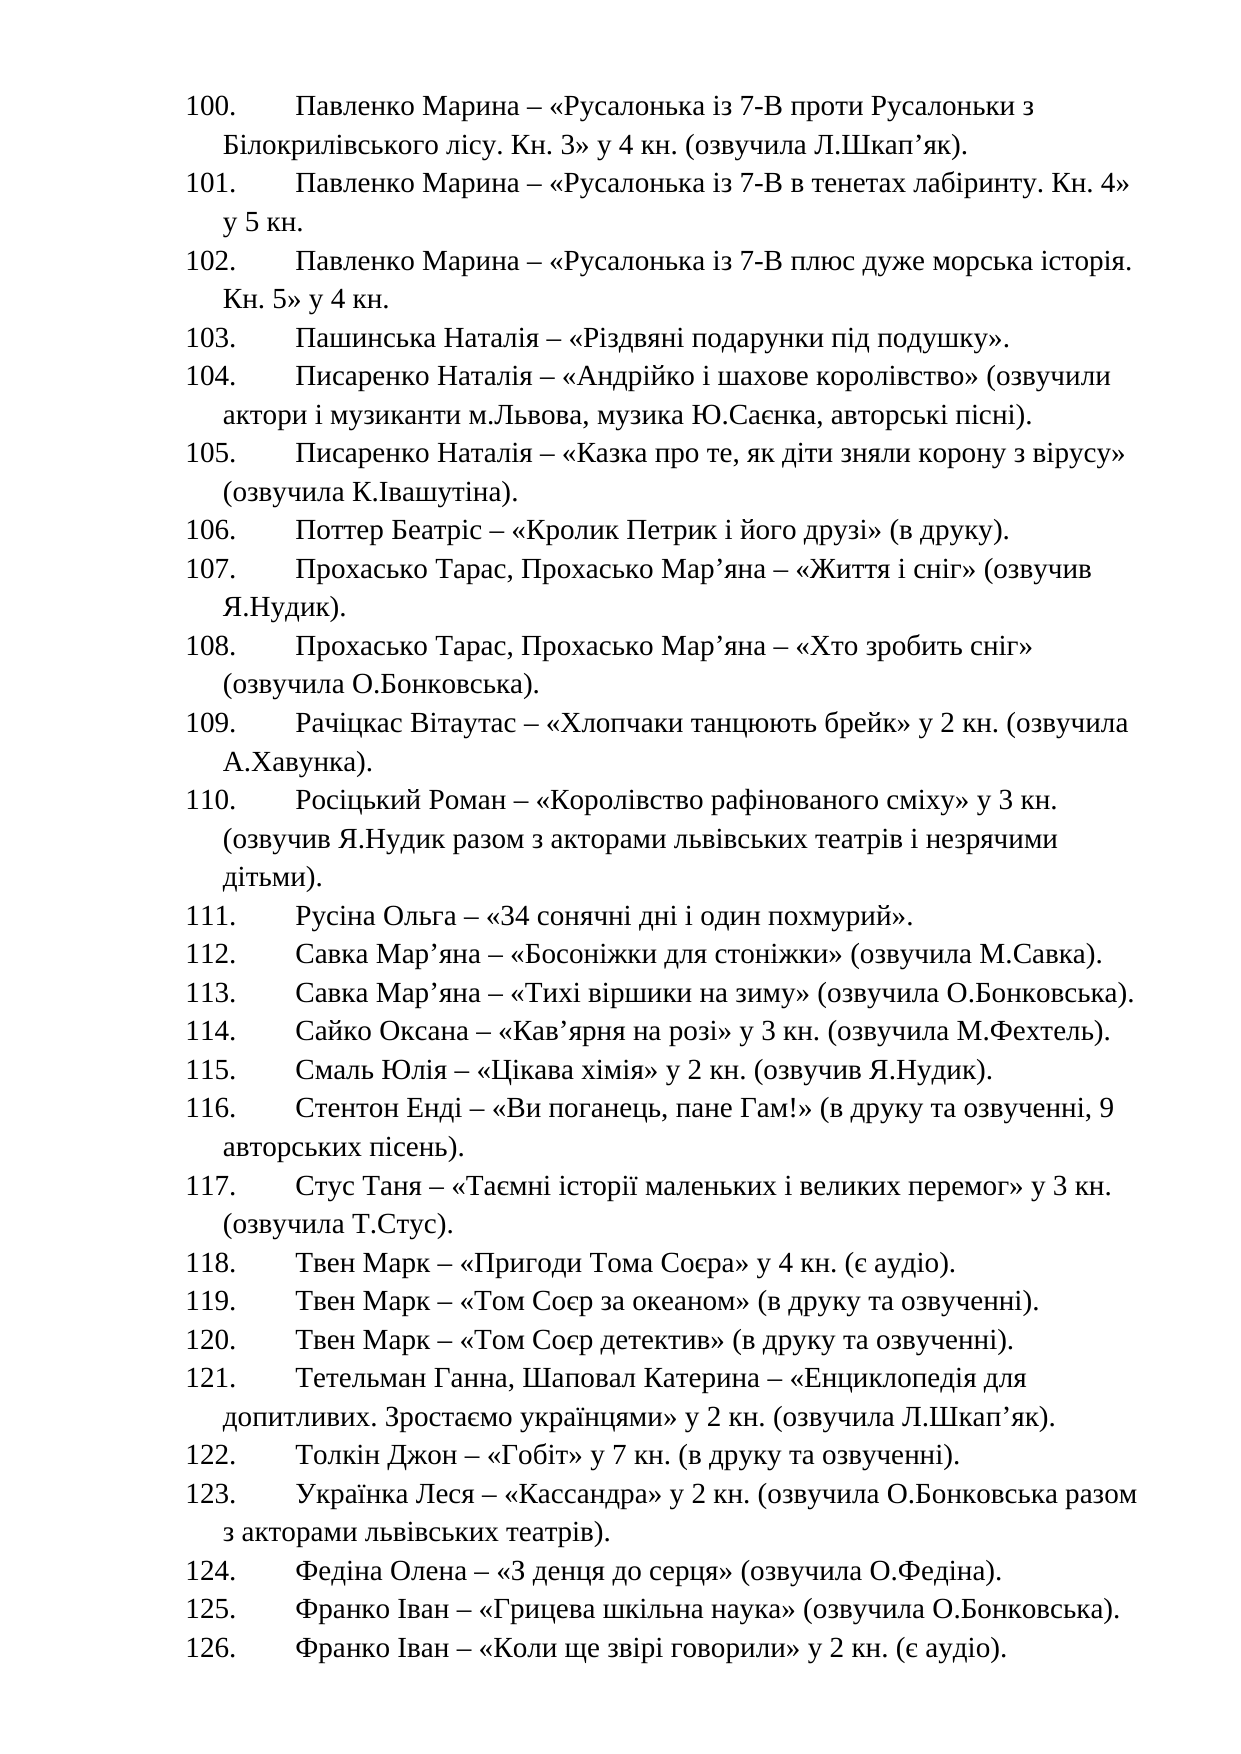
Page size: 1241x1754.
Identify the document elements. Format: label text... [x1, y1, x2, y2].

list Твен Марк – «Том Соєр за океаном» (в друку та озвученні). [185, 1283, 1152, 1317]
list Сайко Оксана – «Кав’ярня на розі» у 3 кн. (озвучила М.Фехтель). [185, 1013, 1152, 1047]
list Савка Мар’яна – «Босоніжки для стоніжки» (озвучила М.Савка). [185, 936, 1152, 970]
list Стус Таня – «Таємні історії маленьких і великих перемог» у 3 кн. (озвучила Т.Стус). [185, 1168, 1152, 1240]
list Савка Мар’яна – «Тихі віршики на зиму» (озвучила О.Бонковська). [185, 975, 1152, 1008]
list Росіцький Роман – «Королівство рафінованого сміху» у 3 кн. (озвучив Я.Нудик разом з акторами львівських театрів і незрячими дітьми). [185, 782, 1152, 893]
list Русіна Ольга – «34 сонячні дні і один похмурий». [185, 898, 1152, 931]
list Писаренко Наталія – «Андрійко і шахове королівство» (озвучили актори і музиканти м.Львова, музика Ю.Саєнка, авторські пісні). [185, 358, 1152, 430]
list Павленко Марина – «Русалонька із 7-В в тенетах лабіринту. Кн. 4» у 5 кн. [185, 166, 1152, 238]
list Павленко Марина – «Русалонька із 7-В проти Русалоньки з Білокрилівського лісу. Кн. 3» у 4 кн. (озвучила Л.Шкап’як). [185, 88, 1152, 161]
list Толкін Джон – «Гобіт» у 7 кн. (в друку та озвученні). [185, 1437, 1152, 1471]
list Українка Леся – «Кассандра» у 2 кн. (озвучила О.Бонковська разом з акторами львівських театрів). [185, 1476, 1152, 1548]
list Рачіцкас Вітаутас – «Хлопчаки танцюють брейк» у 2 кн. (озвучила А.Хавунка). [185, 705, 1152, 777]
list Писаренко Наталія – «Казка про те, як діти зняли корону з вірусу» (озвучила К.Івашутіна). [185, 435, 1152, 507]
list Пашинська Наталія – «Різдвяні подарунки під подушку». [185, 320, 1152, 353]
list Тетельман Ганна, Шаповал Катерина – «Енциклопедія для допитливих. Зростаємо українцями» у 2 кн. (озвучила Л.Шкап’як). [185, 1360, 1152, 1432]
list Франко Іван – «Коли ще звірі говорили» у 2 кн. (є аудіо). [185, 1630, 1152, 1664]
list Смаль Юлія – «Цікава хімія» у 2 кн. (озвучив Я.Нудик). [185, 1052, 1152, 1086]
list Поттер Беатріс – «Кролик Петрик і його друзі» (в друку). [185, 512, 1152, 546]
list Павленко Марина – «Русалонька із 7-В плюс дуже морська історія. Кн. 5» у 4 кн. [185, 243, 1152, 315]
list Твен Марк – «Том Соєр детектив» (в друку та озвученні). [185, 1322, 1152, 1355]
list Прохасько Тарас, Прохасько Мар’яна – «Життя і сніг» (озвучив Я.Нудик). [185, 551, 1152, 623]
list Твен Марк – «Пригоди Тома Соєра» у 4 кн. (є аудіо). [185, 1245, 1152, 1278]
list Прохасько Тарас, Прохасько Мар’яна – «Хто зробить сніг» (озвучила О.Бонковська). [185, 628, 1152, 700]
list Федіна Олена – «З денця до серця» (озвучила О.Федіна). [185, 1553, 1152, 1587]
list Стентон Енді – «Ви поганець, пане Гам!» (в друку та озвученні, 9 авторських пісень). [185, 1091, 1152, 1163]
list Франко Іван – «Грицева шкільна наука» (озвучила О.Бонковська). [185, 1592, 1152, 1625]
